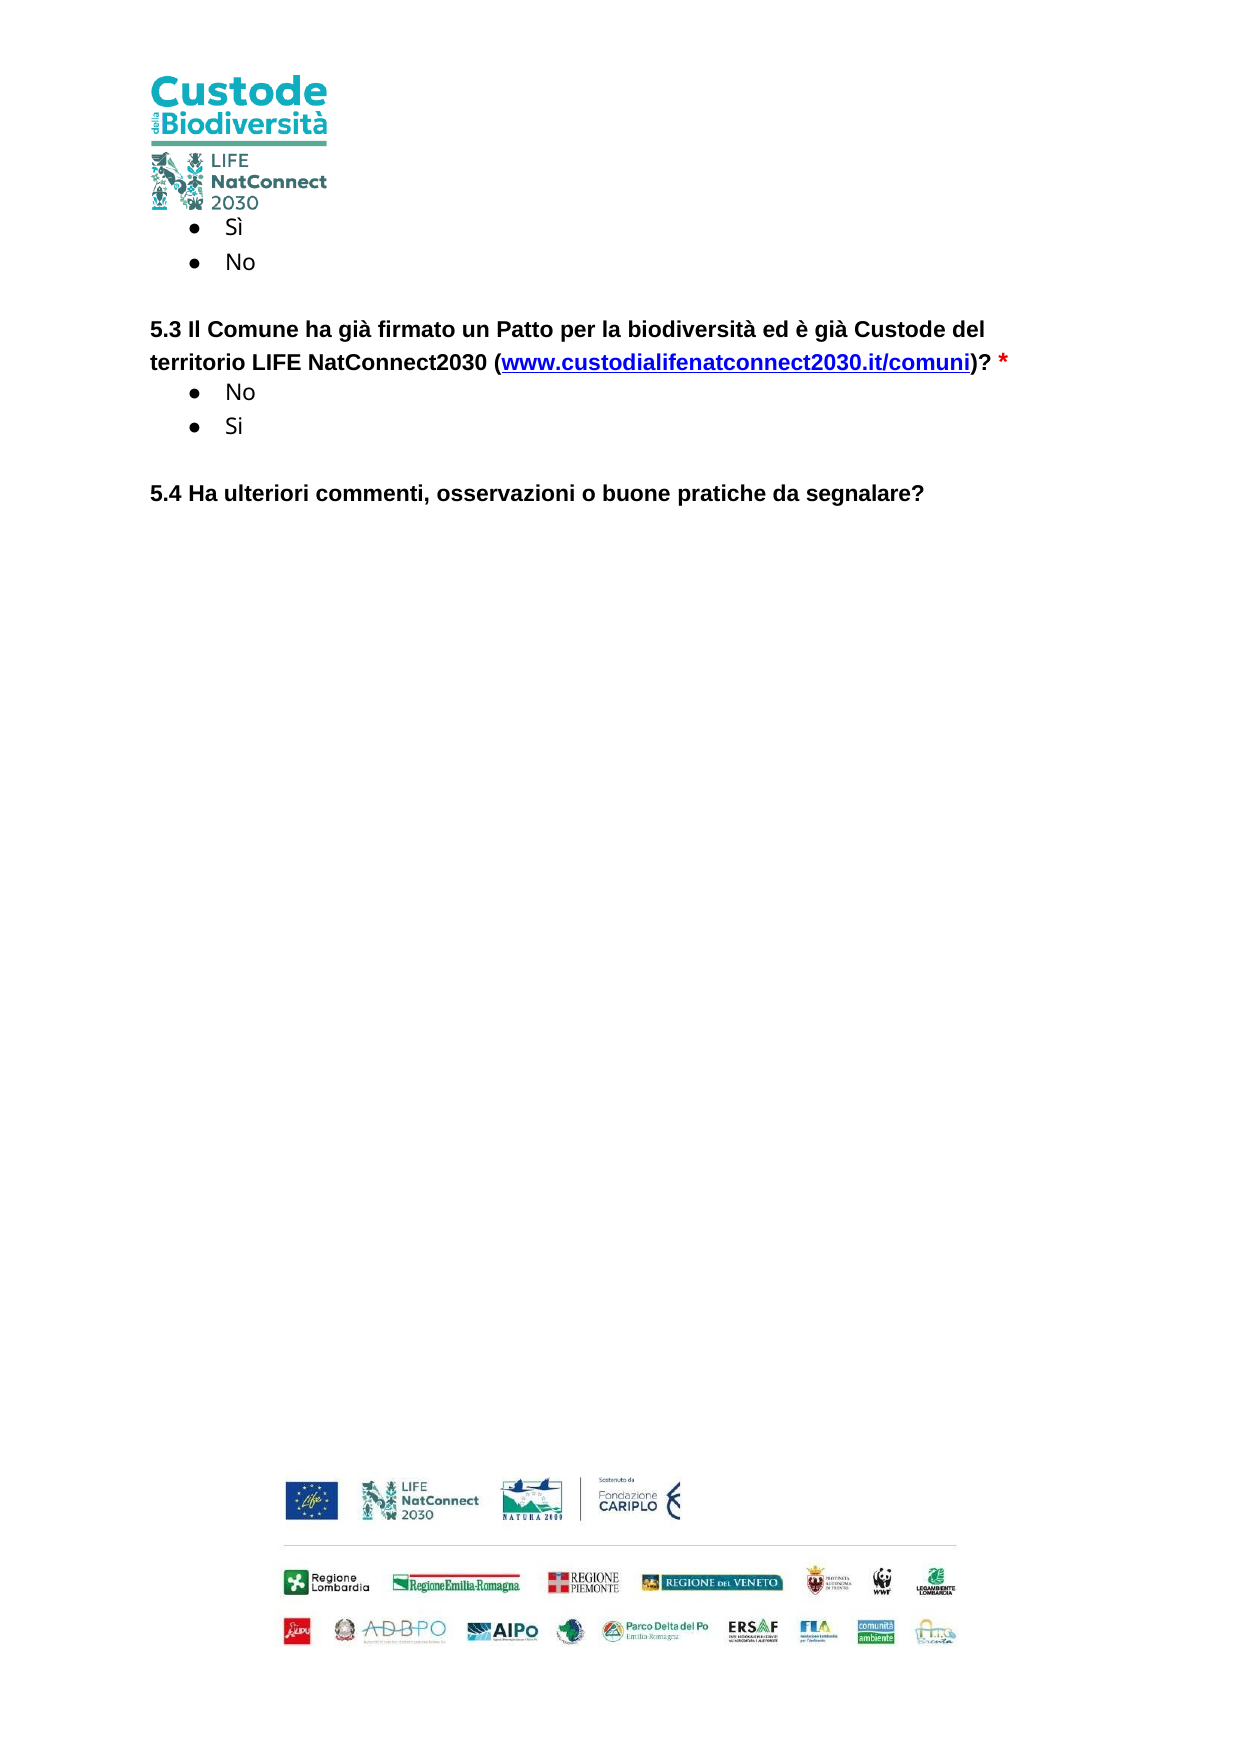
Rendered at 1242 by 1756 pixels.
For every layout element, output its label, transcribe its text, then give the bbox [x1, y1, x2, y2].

list Si [187, 410, 1094, 441]
picture [150, 75, 327, 210]
list No [187, 380, 1094, 406]
list Il Comune ha già firmato un Patto per la biodiversità ed è già Custode del territorio LIFE NatConnect2030 (www.custodialifenatconnect2030.it/comuni)? * [150, 316, 1084, 376]
list Sì [187, 211, 1094, 242]
list No [187, 246, 1094, 278]
list Ha ulteriori commenti, osservazioni o buone pratiche da segnalare? [150, 480, 1094, 506]
picture [273, 1471, 959, 1647]
